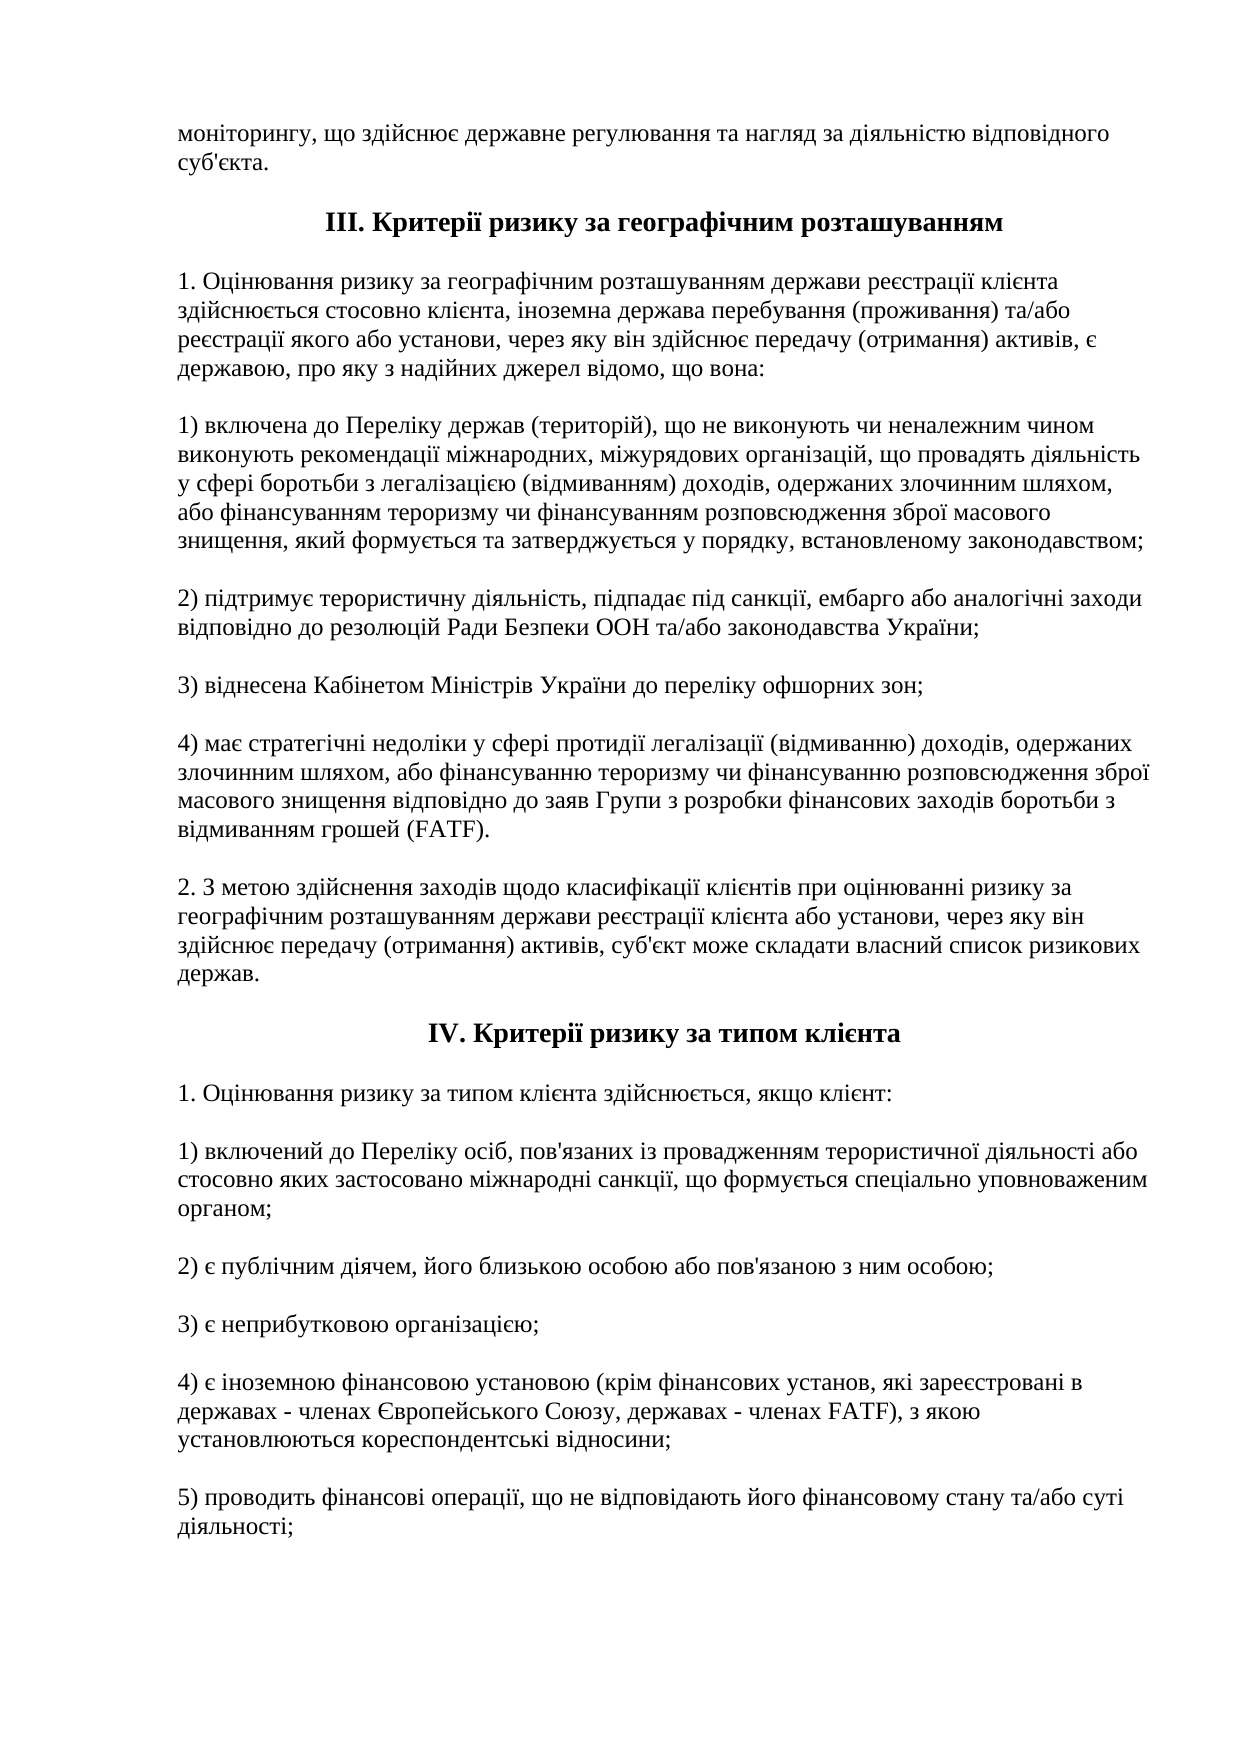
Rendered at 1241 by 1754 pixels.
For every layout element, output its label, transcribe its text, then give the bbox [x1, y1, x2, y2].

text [177, 118, 1152, 176]
text 4) є іноземною фінансовою установою (крім фінансових установ, які зареєстровані в державах - членах Європейського Союзу, державах - членах FATF), з якою установлюються кореспондентські відносини; [177, 1367, 1152, 1453]
text IV. Критерії ризику за типом клієнта [177, 1016, 1152, 1049]
text 1) включений до Переліку осіб, пов'язаних із провадженням терористичної діяльності або стосовно яких застосовано міжнародні санкції, що формується спеціально уповноваженим органом; [177, 1136, 1152, 1222]
text 1. Оцінювання ризику за типом клієнта здійснюється, якщо клієнт: [177, 1078, 1152, 1107]
text 4) має стратегічні недоліки у сфері протидії легалізації (відмиванню) доходів, одержаних злочинним шляхом, або фінансуванню тероризму чи фінансуванню розповсюдження зброї масового знищення відповідно до заяв Групи з розробки фінансових заходів боротьби з відмиванням грошей (FATF). [177, 728, 1152, 843]
text 3) є неприбутковою організацією; [177, 1309, 1152, 1338]
text 5) проводить фінансові операції, що не відповідають його фінансовому стану та/або суті діяльності; [177, 1482, 1152, 1540]
text 2) є публічним діячем, його близькою особою або пов'язаною з ним особою; [177, 1251, 1152, 1280]
text III. Критерії ризику за географічним розташуванням [177, 205, 1152, 237]
text 1. Оцінювання ризику за географічним розташуванням держави реєстрації клієнта здійснюється стосовно клієнта, іноземна держава перебування (проживання) та/або реєстрації якого або установи, через яку він здійснює передачу (отримання) активів, є державою, про яку з надійних джерел відомо, що вона: [177, 266, 1152, 381]
text 3) віднесена Кабінетом Міністрів України до переліку офшорних зон; [177, 670, 1152, 699]
text 2. З метою здійснення заходів щодо класифікації клієнтів при оцінюванні ризику за географічним розташуванням держави реєстрації клієнта або установи, через яку він здійснює передачу (отримання) активів, суб'єкт може складати власний список ризикових держав. [177, 872, 1152, 987]
text 2) підтримує терористичну діяльність, підпадає під санкції, ембарго або аналогічні заходи відповідно до резолюцій Ради Безпеки ООН та/або законодавства України; [177, 583, 1152, 641]
text 1) включена до Переліку держав (територій), що не виконують чи неналежним чином виконують рекомендації міжнародних, міжурядових організацій, що провадять діяльність у сфері боротьби з легалізацією (відмиванням) доходів, одержаних злочинним шляхом, або фінансуванням тероризму чи фінансуванням розповсюдження зброї масового знищення, який формується та затверджується у порядку, встановленому законодавством; [177, 411, 1152, 554]
